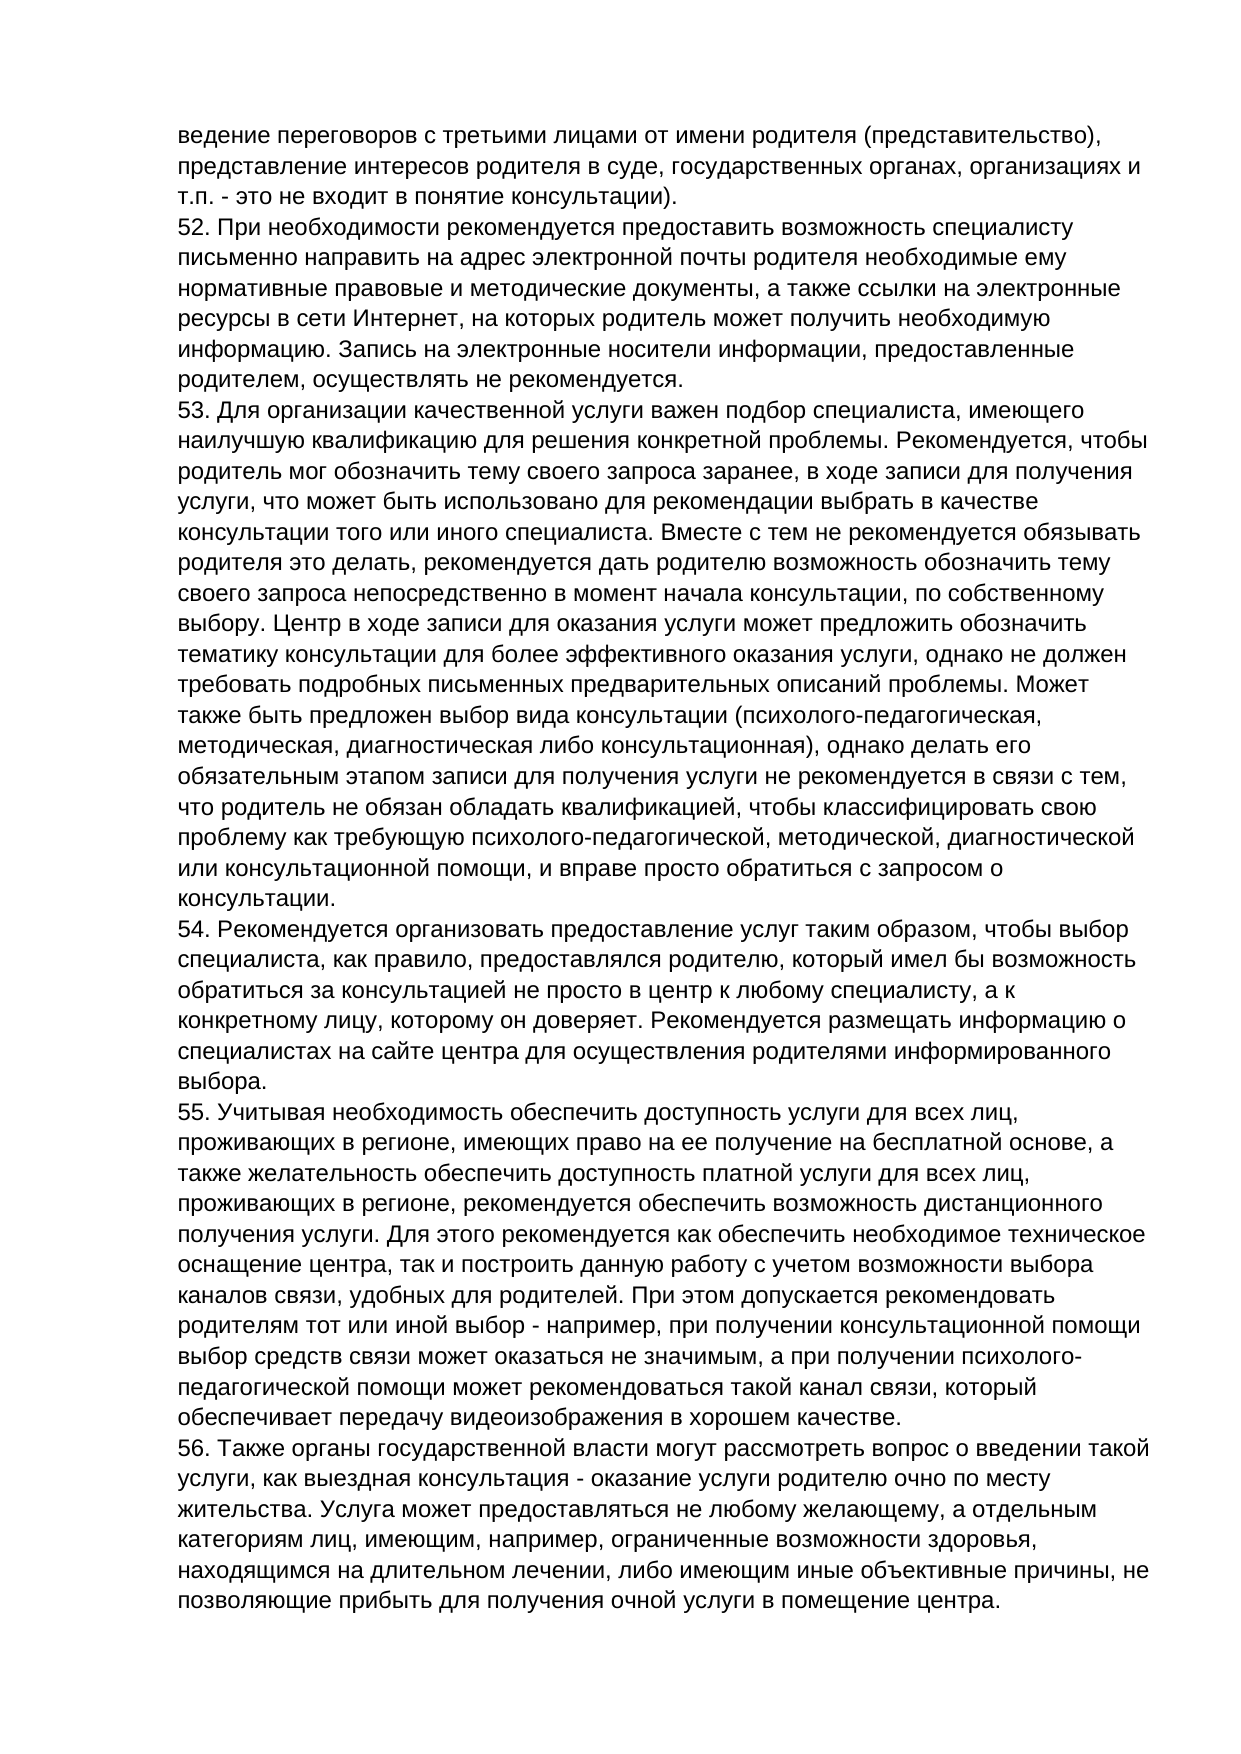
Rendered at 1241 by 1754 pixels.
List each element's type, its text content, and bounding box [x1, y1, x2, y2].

text 52. При необходимости рекомендуется предоставить возможность специалисту письменно направить на адрес электронной почты родителя необходимые ему нормативные правовые и методические документы, а также ссылки на электронные ресурсы в сети Интернет, на которых родитель может получить необходимую информацию. Запись на электронные носители информации, предоставленные родителем, осуществлять не рекомендуется. [177, 210, 1152, 393]
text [177, 118, 1152, 210]
text 53. Для организации качественной услуги важен подбор специалиста, имеющего наилучшую квалификацию для решения конкретной проблемы. Рекомендуется, чтобы родитель мог обозначить тему своего запроса заранее, в ходе записи для получения услуги, что может быть использовано для рекомендации выбрать в качестве консультации того или иного специалиста. Вместе с тем не рекомендуется обязывать родителя это делать, рекомендуется дать родителю возможность обозначить тему своего запроса непосредственно в момент начала консультации, по собственному выбору. Центр в ходе записи для оказания услуги может предложить обозначить тематику консультации для более эффективного оказания услуги, однако не должен требовать подробных письменных предварительных описаний проблемы. Может также быть предложен выбор вида консультации (психолого-педагогическая, методическая, диагностическая либо консультационная), однако делать его обязательным этапом записи для получения услуги не рекомендуется в связи с тем, что родитель не обязан обладать квалификацией, чтобы классифицировать свою проблему как требующую психолого-педагогической, методической, диагностической или консультационной помощи, и вправе просто обратиться с запросом о консультации. [177, 393, 1152, 912]
text 55. Учитывая необходимость обеспечить доступность услуги для всех лиц, проживающих в регионе, имеющих право на ее получение на бесплатной основе, а также желательность обеспечить доступность платной услуги для всех лиц, проживающих в регионе, рекомендуется обеспечить возможность дистанционного получения услуги. Для этого рекомендуется как обеспечить необходимое техническое оснащение центра, так и построить данную работу с учетом возможности выбора каналов связи, удобных для родителей. При этом допускается рекомендовать родителям тот или иной выбор - например, при получении консультационной помощи выбор средств связи может оказаться не значимым, а при получении психолого-педагогической помощи может рекомендоваться такой канал связи, который обеспечивает передачу видеоизображения в хорошем качестве. [177, 1095, 1152, 1431]
text 56. Также органы государственной власти могут рассмотреть вопрос о введении такой услуги, как выездная консультация - оказание услуги родителю очно по месту жительства. Услуга может предоставляться не любому желающему, а отдельным категориям лиц, имеющим, например, ограниченные возможности здоровья, находящимся на длительном лечении, либо имеющим иные объективные причины, не позволяющие прибыть для получения очной услуги в помещение центра. [177, 1431, 1152, 1614]
text 54. Рекомендуется организовать предоставление услуг таким образом, чтобы выбор специалиста, как правило, предоставлялся родителю, который имел бы возможность обратиться за консультацией не просто в центр к любому специалисту, а к конкретному лицу, которому он доверяет. Рекомендуется размещать информацию о специалистах на сайте центра для осуществления родителями информированного выбора. [177, 912, 1152, 1095]
